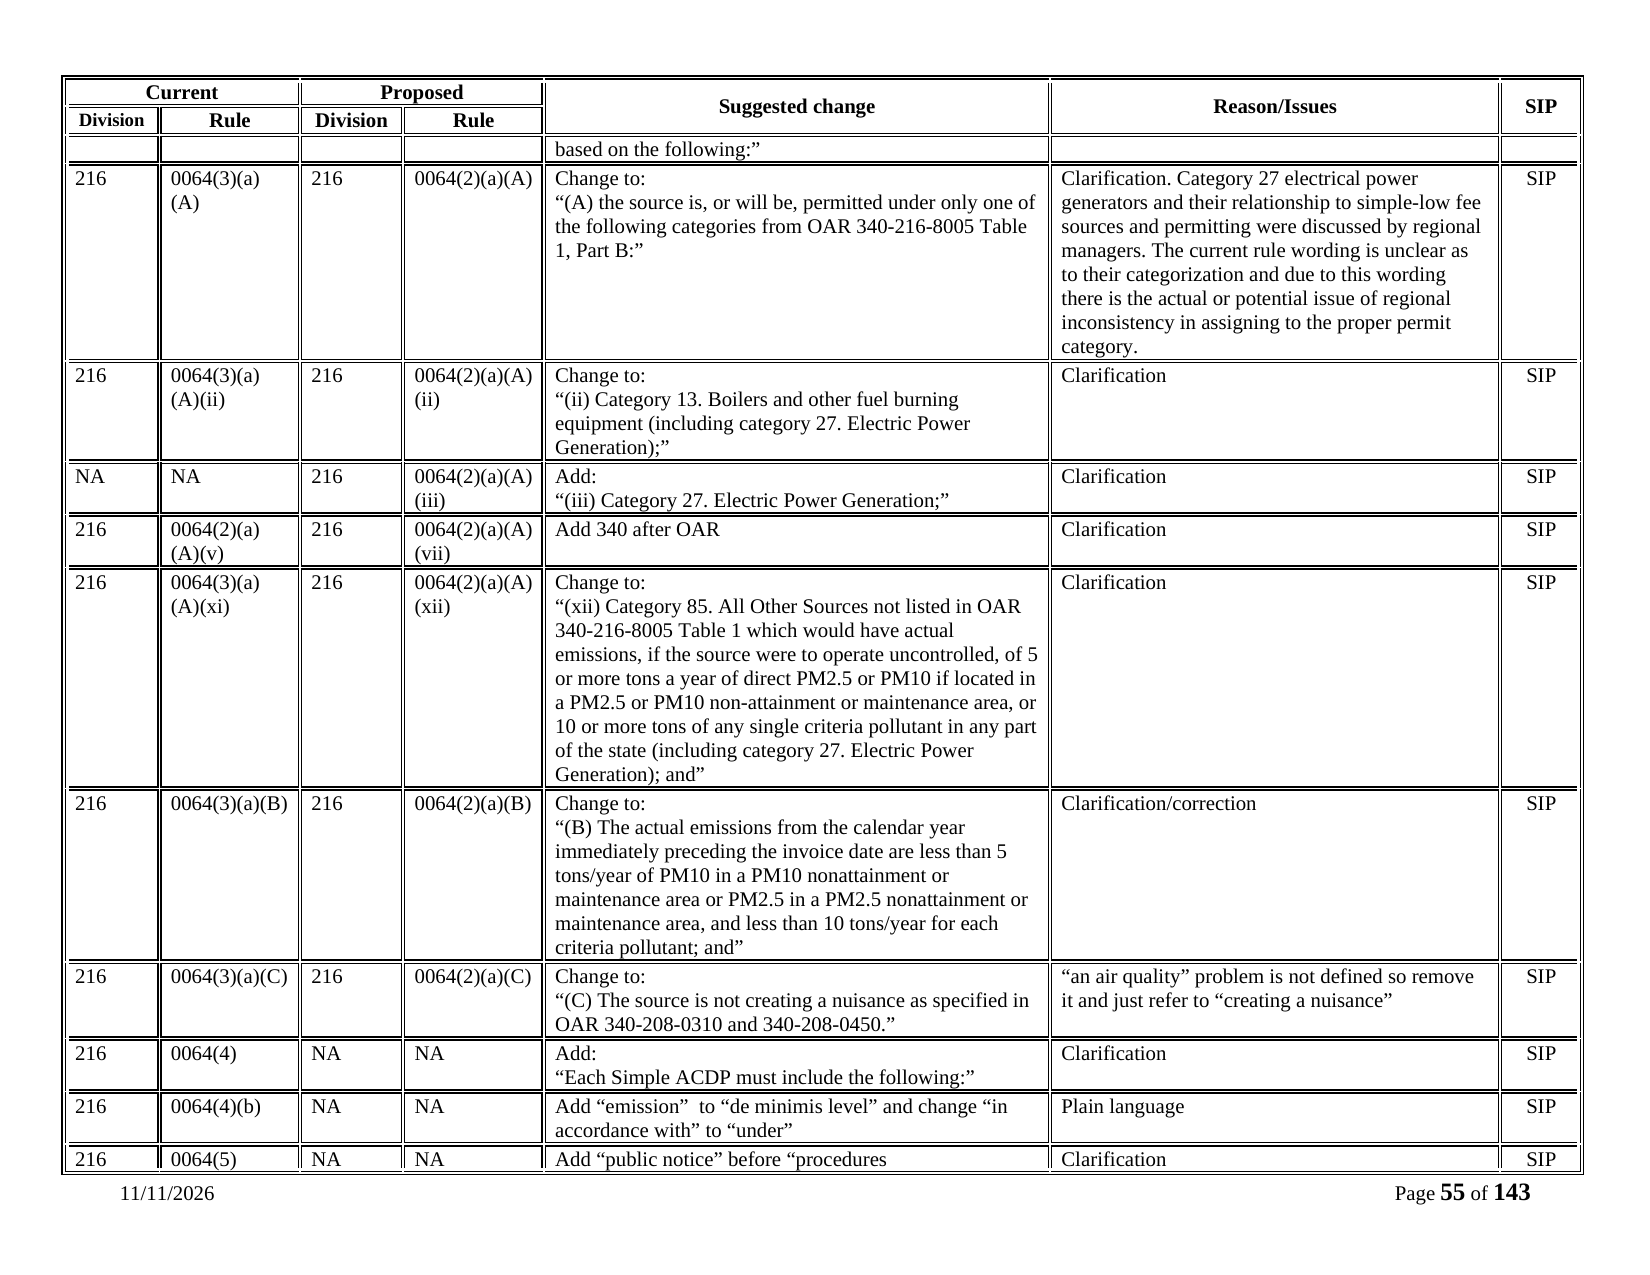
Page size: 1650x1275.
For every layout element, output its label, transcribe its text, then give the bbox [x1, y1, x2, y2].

table_cell Rule [405, 108, 541, 132]
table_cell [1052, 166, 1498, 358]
table_header Suggested change [544, 77, 1050, 132]
table_header SIP [1500, 79, 1580, 132]
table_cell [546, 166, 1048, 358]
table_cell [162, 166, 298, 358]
table_cell Division [64, 104, 159, 132]
table_cell Rule [162, 108, 298, 132]
table_header Current [64, 77, 300, 104]
table_header Proposed [300, 77, 544, 104]
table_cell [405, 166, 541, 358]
table_header Reason/Issues [1050, 77, 1500, 132]
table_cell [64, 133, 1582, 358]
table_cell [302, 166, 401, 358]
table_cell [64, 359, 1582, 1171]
table_cell Division [302, 108, 401, 132]
